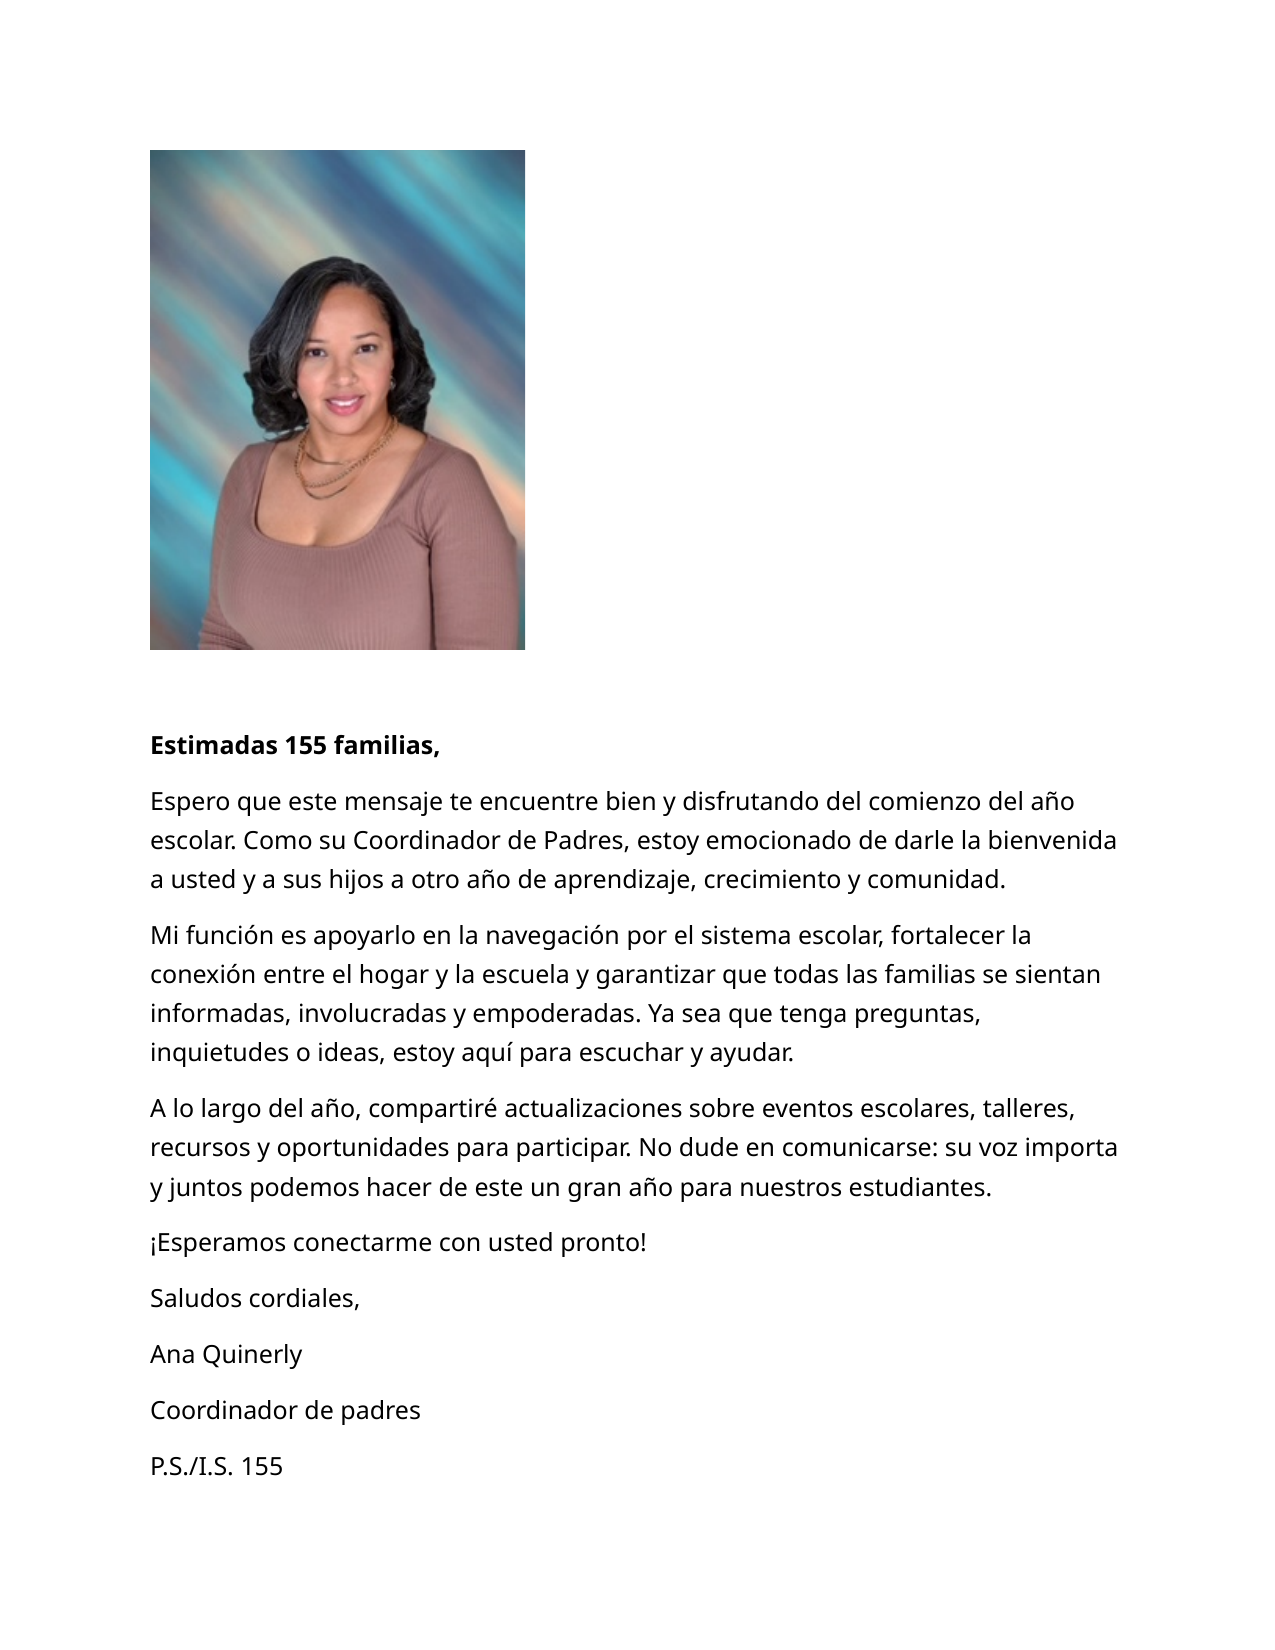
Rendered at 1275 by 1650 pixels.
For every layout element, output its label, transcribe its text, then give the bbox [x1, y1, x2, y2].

text Mi función es apoyarlo en la navegación por el sistema escolar, fortalecer la conexión entre el hogar y la escuela y garantizar que todas las familias se sientan informadas, involucradas y empoderadas. Ya sea que tenga preguntas, inquietudes o ideas, estoy aquí para escuchar y ayudar. [150, 918, 1125, 1069]
text Coordinador de padres [150, 1393, 1125, 1427]
text A lo largo del año, compartiré actualizaciones sobre eventos escolares, talleres, recursos y oportunidades para participar. No dude en comunicarse: su voz importa y juntos podemos hacer de este un gran año para nuestros estudiantes. [150, 1091, 1125, 1203]
text Ana Quinerly [150, 1337, 1125, 1371]
text Saludos cordiales, [150, 1281, 1125, 1315]
text P.S./I.S. 155 [150, 1448, 1125, 1482]
text Estimadas 155 familias, [150, 728, 1125, 762]
text Espero que este mensaje te encuentre bien y disfrutando del comienzo del año escolar. Como su Coordinador de Padres, estoy emocionado de darle la bienvenida a usted y a sus hijos a otro año de aprendizaje, crecimiento y comunidad. [150, 783, 1125, 896]
picture [150, 150, 525, 650]
text ¡Esperamos conectarme con usted pronto! [150, 1225, 1125, 1259]
